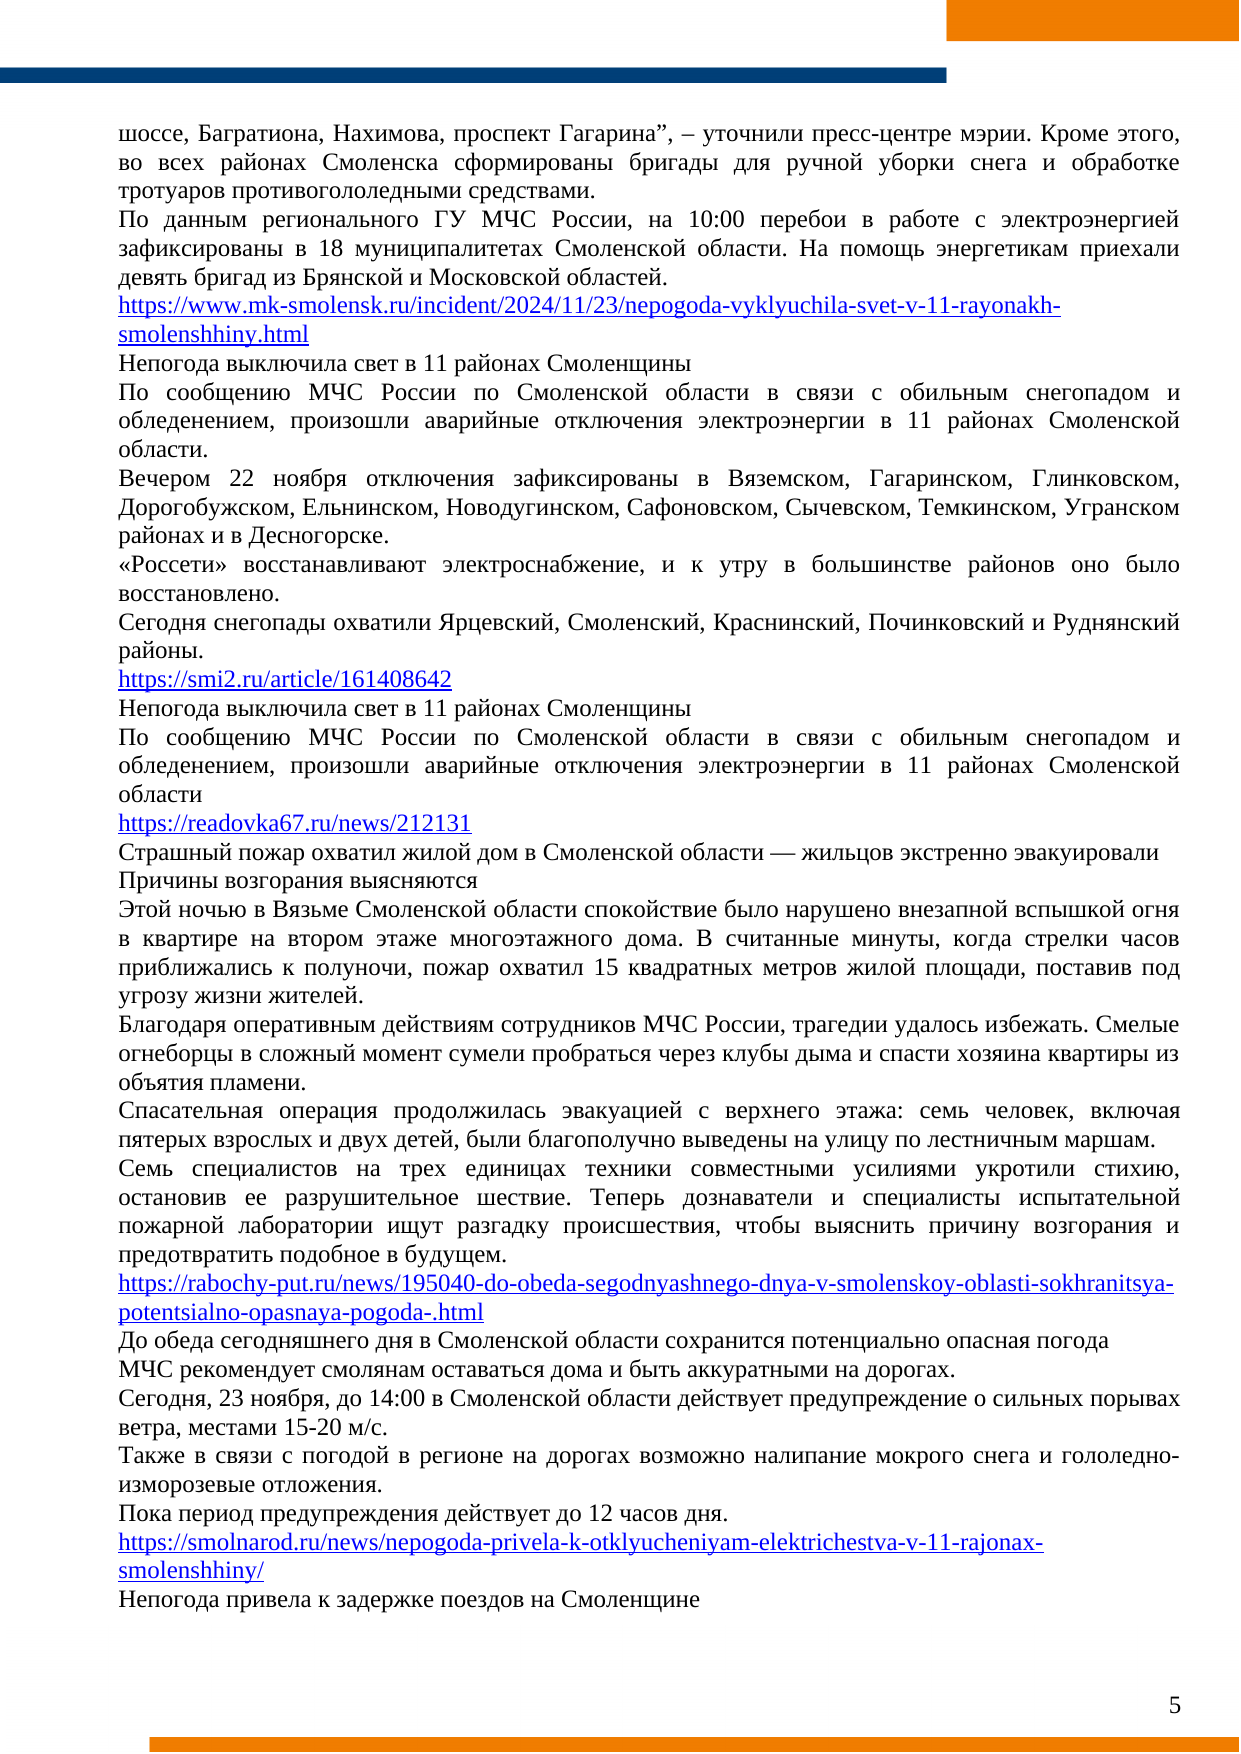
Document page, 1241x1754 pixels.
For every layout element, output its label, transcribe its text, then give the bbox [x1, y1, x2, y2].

text https://smi2.ru/article/161408642 [118, 664, 1181, 693]
text Также в связи с погодой в регионе на дорогах возможно налипание мокрого снега и гололедно-изморозевые отложения. [118, 1441, 1181, 1498]
text По сообщению МЧС России по Смоленской области в связи с обильным снегопадом и обледенением, произошли аварийные отключения электроэнергии в 11 районах Смоленской области. [118, 377, 1181, 463]
text https://www.mk-smolensk.ru/incident/2024/11/23/nepogoda-vyklyuchila-svet-v-11-rayonakh-smolenshhiny.html [118, 291, 1181, 348]
text До обеда сегодняшнего дня в Смоленской области сохранится потенциально опасная погода [118, 1326, 1181, 1354]
text Пока период предупреждения действует до 12 часов дня. [118, 1498, 1181, 1527]
text https://readovka67.ru/news/212131 [118, 808, 1181, 837]
text По сообщению МЧС России по Смоленской области в связи с обильным снегопадом и обледенением, произошли аварийные отключения электроэнергии в 11 районах Смоленской области [118, 722, 1181, 808]
text Сегодня снегопады охватили Ярцевский, Смоленский, Краснинский, Починковский и Руднянский районы. [118, 607, 1181, 664]
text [118, 118, 1181, 204]
text Причины возгорания выясняются [118, 866, 1181, 894]
text Вечером 22 ноября отключения зафиксированы в Вяземском, Гагаринском, Глинковском, Дорогобужском, Ельнинском, Новодугинском, Сафоновском, Сычевском, Темкинском, Угранском районах и в Десногорске. [118, 463, 1181, 549]
text Сегодня, 23 ноября, до 14:00 в Смоленской области действует предупреждение о сильных порывах ветра, местами 15-20 м/с. [118, 1383, 1181, 1441]
text Спасательная операция продолжилась эвакуацией с верхнего этажа: семь человек, включая пятерых взрослых и двух детей, были благополучно выведены на улицу по лестничным маршам. [118, 1096, 1181, 1153]
text Благодаря оперативным действиям сотрудников МЧС России, трагедии удалось избежать. Смелые огнеборцы в сложный момент сумели пробраться через клубы дыма и спасти хозяина квартиры из объятия пламени. [118, 1009, 1181, 1096]
text Непогода выключила свет в 11 районах Смоленщины [118, 693, 1181, 722]
picture [0, 0, 1239, 128]
text Этой ночью в Вязьме Смоленской области спокойствие было нарушено внезапной вспышкой огня в квартире на втором этаже многоэтажного дома. В считанные минуты, когда стрелки часов приближались к полуночи, пожар охватил 15 квадратных метров жилой площади, поставив под угрозу жизни жителей. [118, 894, 1181, 1009]
text Непогода привела к задержке поездов на Смоленщине [118, 1584, 1181, 1613]
text Семь специалистов на трех единицах техники совместными усилиями укротили стихию, остановив ее разрушительное шествие. Теперь дознаватели и специалисты испытательной пожарной лаборатории ищут разгадку происшествия, чтобы выяснить причину возгорания и предотвратить подобное в будущем. [118, 1153, 1181, 1268]
text https://rabochy-put.ru/news/195040-do-obeda-segodnyashnego-dnya-v-smolenskoy-oblasti-sokhranitsya-potentsialno-opasnaya-pogoda-.html [118, 1268, 1181, 1326]
text «Россети» восстанавливают электроснабжение, и к утру в большинстве районов оно было восстановлено. [118, 549, 1181, 607]
text МЧС рекомендует смолянам оставаться дома и быть аккуратными на дорогах. [118, 1354, 1181, 1383]
text https://smolnarod.ru/news/nepogoda-privela-k-otklyucheniyam-elektrichestva-v-11-rajonax-smolenshhiny/ [118, 1527, 1181, 1584]
text Страшный пожар охватил жилой дом в Смоленской области — жильцов экстренно эвакуировали [118, 837, 1181, 866]
picture [6, 1625, 1239, 1752]
text По данным регионального ГУ МЧС России, на 10:00 перебои в работе с электроэнергией зафиксированы в 18 муниципалитетах Смоленской области. На помощь энергетикам приехали девять бригад из Брянской и Московской областей. [118, 204, 1181, 291]
text Непогода выключила свет в 11 районах Смоленщины [118, 348, 1181, 377]
